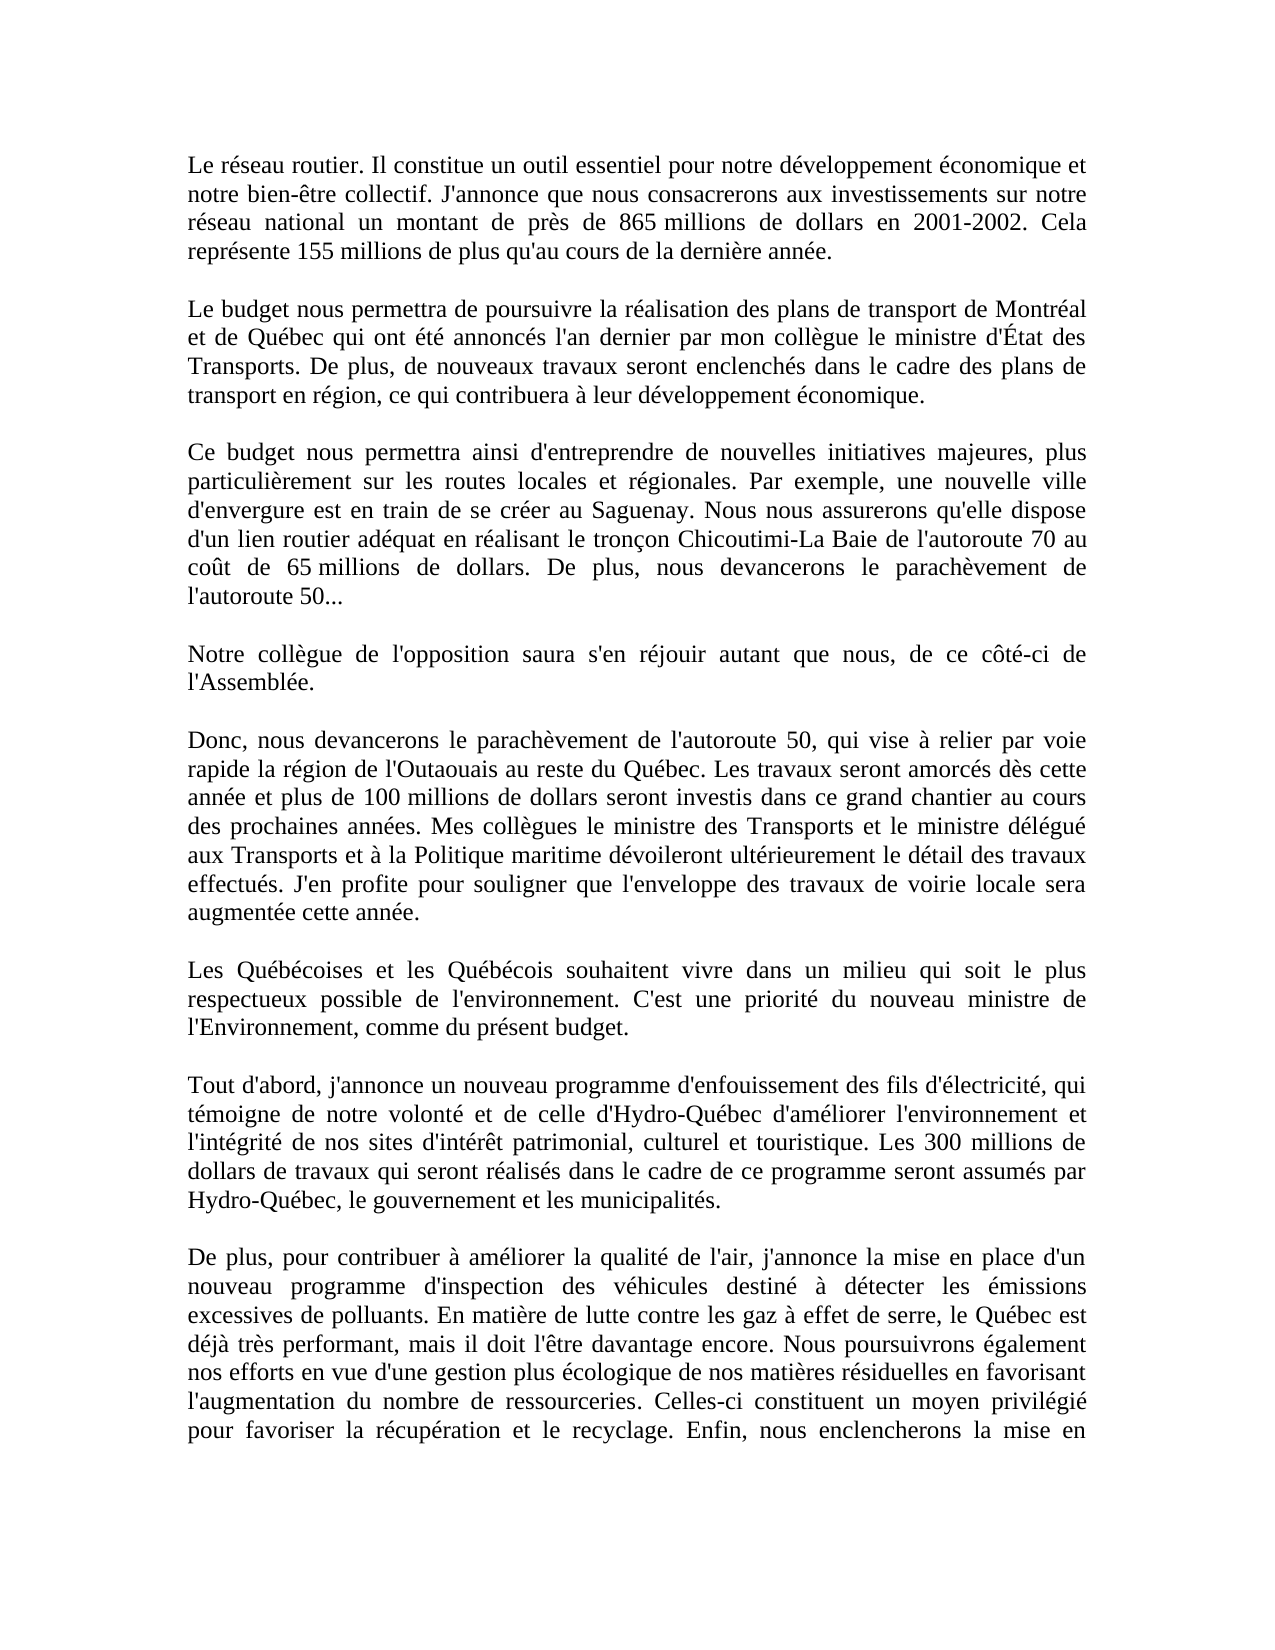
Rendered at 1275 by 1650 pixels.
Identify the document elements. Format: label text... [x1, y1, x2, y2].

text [187, 1242, 1087, 1444]
text Le budget nous permettra de poursuivre la réalisation des plans de transport de Montréal et de Québec qui ont été annoncés l'an dernier par mon collègue le ministre d'État des Transports. De plus, de nouveaux travaux seront enclenchés dans le cadre des plans de transport en région, ce qui contribuera à leur développement économique. [187, 294, 1087, 409]
text Tout d'abord, j'annonce un nouveau programme d'enfouissement des fils d'électricité, qui témoigne de notre volonté et de celle d'Hydro-Québec d'améliorer l'environnement et l'intégrité de nos sites d'intérêt patrimonial, culturel et touristique. Les 300 millions de dollars de travaux qui seront réalisés dans le cadre de ce programme seront assumés par Hydro-Québec, le gouvernement et les municipalités. [187, 1070, 1087, 1214]
text Notre collègue de l'opposition saura s'en réjouir autant que nous, de ce côté-ci de l'Assemblée. [187, 639, 1087, 696]
text Le réseau routier. Il constitue un outil essentiel pour notre développement économique et notre bien-être collectif. J'annonce que nous consacrerons aux investissements sur notre réseau national un montant de près de 865 millions de dollars en 2001-2002. Cela représente 155 millions de plus qu'au cours de la dernière année. [187, 150, 1087, 265]
text Ce budget nous permettra ainsi d'entreprendre de nouvelles initiatives majeures, plus particulièrement sur les routes locales et régionales. Par exemple, une nouvelle ville d'envergure est en train de se créer au Saguenay. Nous nous assurerons qu'elle dispose d'un lien routier adéquat en réalisant le tronçon Chicoutimi-La Baie de l'autoroute 70 au coût de 65 millions de dollars. De plus, nous devancerons le parachèvement de l'autoroute 50... [187, 437, 1087, 610]
text Les Québécoises et les Québécois souhaitent vivre dans un milieu qui soit le plus respectueux possible de l'environnement. C'est une priorité du nouveau ministre de l'Environnement, comme du présent budget. [187, 955, 1087, 1041]
text Donc, nous devancerons le parachèvement de l'autoroute 50, qui vise à relier par voie rapide la région de l'Outaouais au reste du Québec. Les travaux seront amorcés dès cette année et plus de 100 millions de dollars seront investis dans ce grand chantier au cours des prochaines années. Mes collègues le ministre des Transports et le ministre délégué aux Transports et à la Politique maritime dévoileront ultérieurement le détail des travaux effectués. J'en profite pour souligner que l'enveloppe des travaux de voirie locale sera augmentée cette année. [187, 725, 1087, 926]
